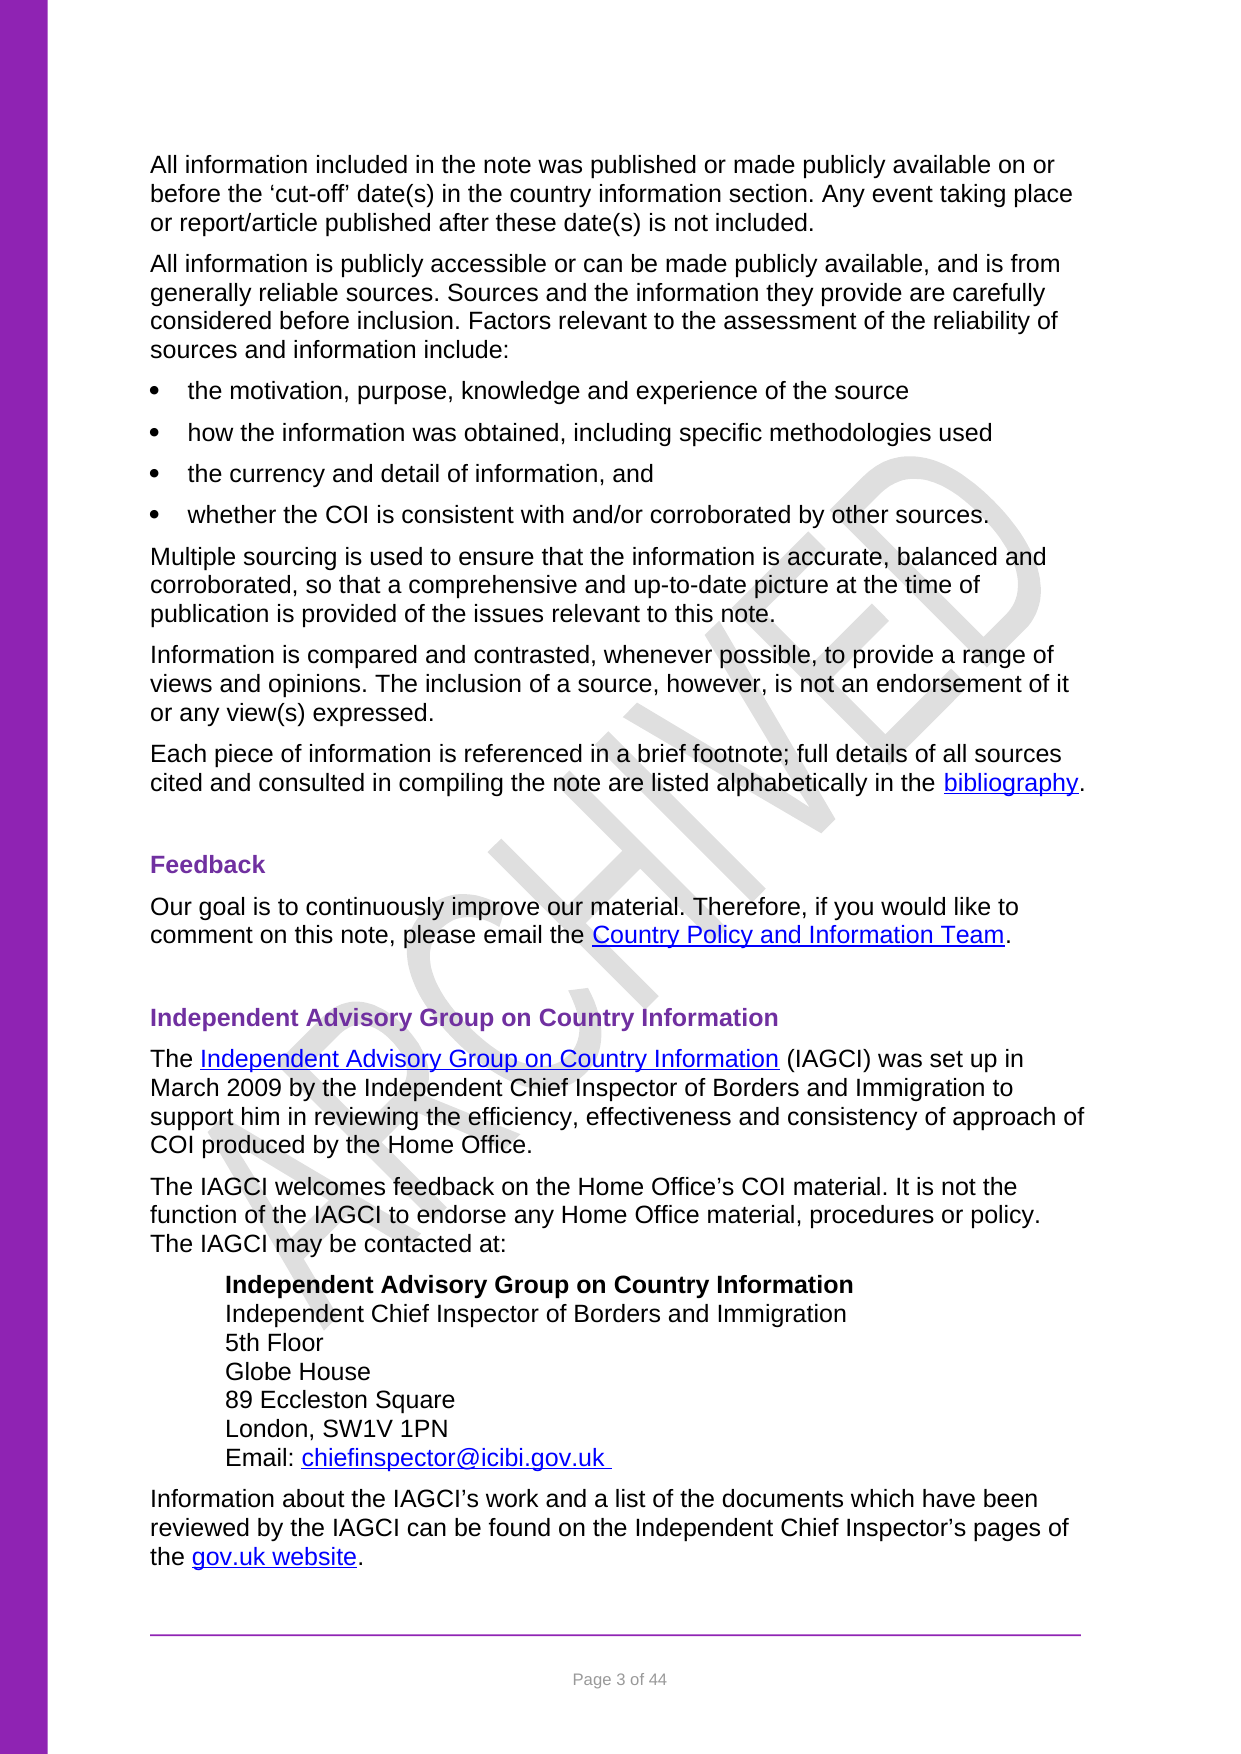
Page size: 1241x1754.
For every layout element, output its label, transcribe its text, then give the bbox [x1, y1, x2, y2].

list the currency and detail of information, and [150, 459, 1090, 488]
text Information is compared and contrasted, whenever possible, to provide a range of views and opinions. The inclusion of a source, however, is not an endorsement of it or any view(s) expressed. [150, 640, 1090, 727]
text Information about the IAGCI’s work and a list of the documents which have been reviewed by the IAGCI can be found on the Independent Chief Inspector’s pages of the gov.uk website. [150, 1484, 1090, 1570]
subtitle Independent Advisory Group on Country Information [150, 1003, 1090, 1032]
text The Independent Advisory Group on Country Information (IAGCI) was set up in March 2009 by the Independent Chief Inspector of Borders and Immigration to support him in reviewing the efficiency, effectiveness and consistency of approach of COI produced by the Home Office. [150, 1044, 1090, 1159]
text Globe House [225, 1357, 1090, 1385]
text 5th Floor [225, 1328, 1090, 1357]
text Independent Advisory Group on Country Information [225, 1270, 1090, 1299]
subtitle Feedback [150, 850, 1090, 879]
text Multiple sourcing is used to ensure that the information is accurate, balanced and corroborated, so that a comprehensive and up-to-date picture at the time of publication is provided of the issues relevant to this note. [150, 542, 1090, 628]
text All information is publicly accessible or can be made publicly available, and is from generally reliable sources. Sources and the information they provide are carefully considered before inclusion. Factors relevant to the assessment of the reliability of sources and information include: [150, 249, 1090, 364]
list whether the COI is consistent with and/or corroborated by other sources. [150, 500, 1090, 529]
list how the information was obtained, including specific methodologies used [150, 418, 1090, 446]
text All information included in the note was published or made publicly available on or before the ‘cut-off’ date(s) in the country information section. Any event taking place or report/article published after these date(s) is not included. [150, 150, 1090, 236]
text Email: chiefinspector@icibi.gov.uk [225, 1443, 1090, 1472]
text 89 Eccleston Square [225, 1385, 1090, 1414]
text Our goal is to continuously improve our material. Therefore, if you would like to comment on this note, please email the Country Policy and Information Team. [150, 892, 1090, 949]
text Independent Chief Inspector of Borders and Immigration [225, 1299, 1090, 1328]
list the motivation, purpose, knowledge and experience of the source [150, 376, 1090, 405]
text London, SW1V 1PN [225, 1414, 1090, 1443]
text Each piece of information is referenced in a brief footnote; full details of all sources cited and consulted in compiling the note are listed alphabetically in the bibliography. [150, 739, 1090, 797]
text The IAGCI welcomes feedback on the Home Office’s COI material. It is not the function of the IAGCI to endorse any Home Office material, procedures or policy. The IAGCI may be contacted at: [150, 1172, 1090, 1258]
